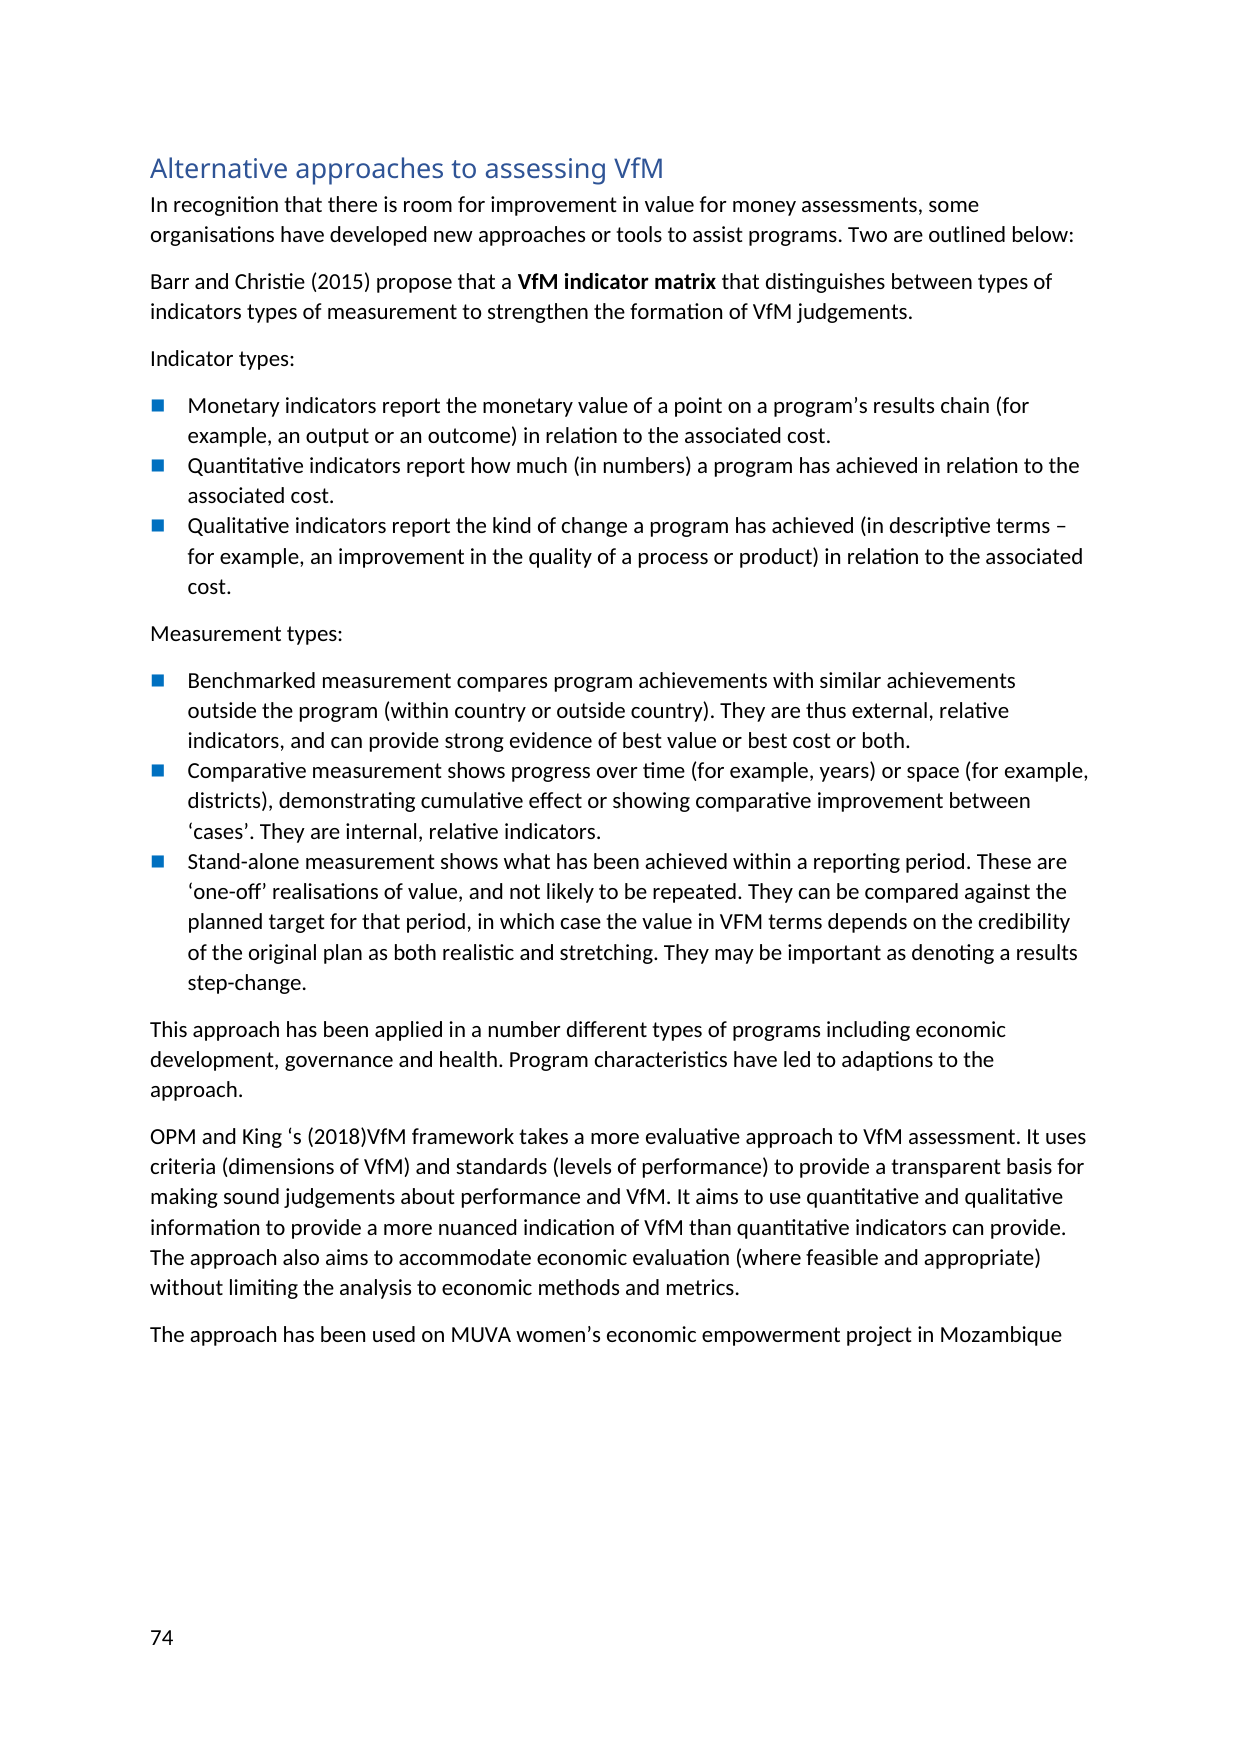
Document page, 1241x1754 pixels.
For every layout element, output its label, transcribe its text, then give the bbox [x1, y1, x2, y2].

text Barr and Christie (2015) propose that a VfM indicator matrix that distinguishes between types of indicators types of measurement to strengthen the formation of VfM judgements. [150, 267, 1090, 325]
text Indicator types: [150, 344, 1090, 372]
list Qualitative indicators report the kind of change a program has achieved (in descriptive terms – for example, an improvement in the quality of a process or product) in relation to the associated cost. [150, 512, 1090, 600]
list Stand-alone measurement shows what has been achieved within a reporting period. These are ‘one-off’ realisations of value, and not likely to be repeated. They can be compared against the planned target for that period, in which case the value in VFM terms depends on the credibility of the original plan as both realistic and stretching. They may be important as denoting a results step-change. [150, 847, 1090, 996]
text In recognition that there is room for improvement in value for money assessments, some organisations have developed new approaches or tools to assist programs. Two are outlined below: [150, 190, 1090, 248]
text The approach has been used on MUVA women’s economic empowerment project in Mozambique [150, 1320, 1090, 1348]
text This approach has been applied in a number different types of programs including economic development, governance and health. Program characteristics have led to adaptions to the approach. [150, 1015, 1090, 1103]
list Comparative measurement shows progress over time (for example, years) or space (for example, districts), demonstrating cumulative effect or showing comparative improvement between ‘cases’. They are internal, relative indicators. [150, 756, 1090, 845]
text Measurement types: [150, 619, 1090, 647]
list Monetary indicators report the monetary value of a point on a program’s results chain (for example, an output or an outcome) in relation to the associated cost. [150, 391, 1090, 449]
list Quantitative indicators report how much (in numbers) a program has achieved in relation to the associated cost. [150, 451, 1090, 509]
text OPM and King ‘s (2018)VfM framework takes a more evaluative approach to VfM assessment. It uses criteria (dimensions of VfM) and standards (levels of performance) to provide a transparent basis for making sound judgements about performance and VfM. It aims to use quantitative and qualitative information to provide a more nuanced indication of VfM than quantitative indicators can provide. The approach also aims to accommodate economic evaluation (where feasible and appropriate) without limiting the analysis to economic methods and metrics. [150, 1122, 1090, 1301]
subtitle Alternative approaches to assessing VfM [150, 150, 1090, 187]
list Benchmarked measurement compares program achievements with similar achievements outside the program (within country or outside country). They are thus external, relative indicators, and can provide strong evidence of best value or best cost or both. [150, 666, 1090, 754]
